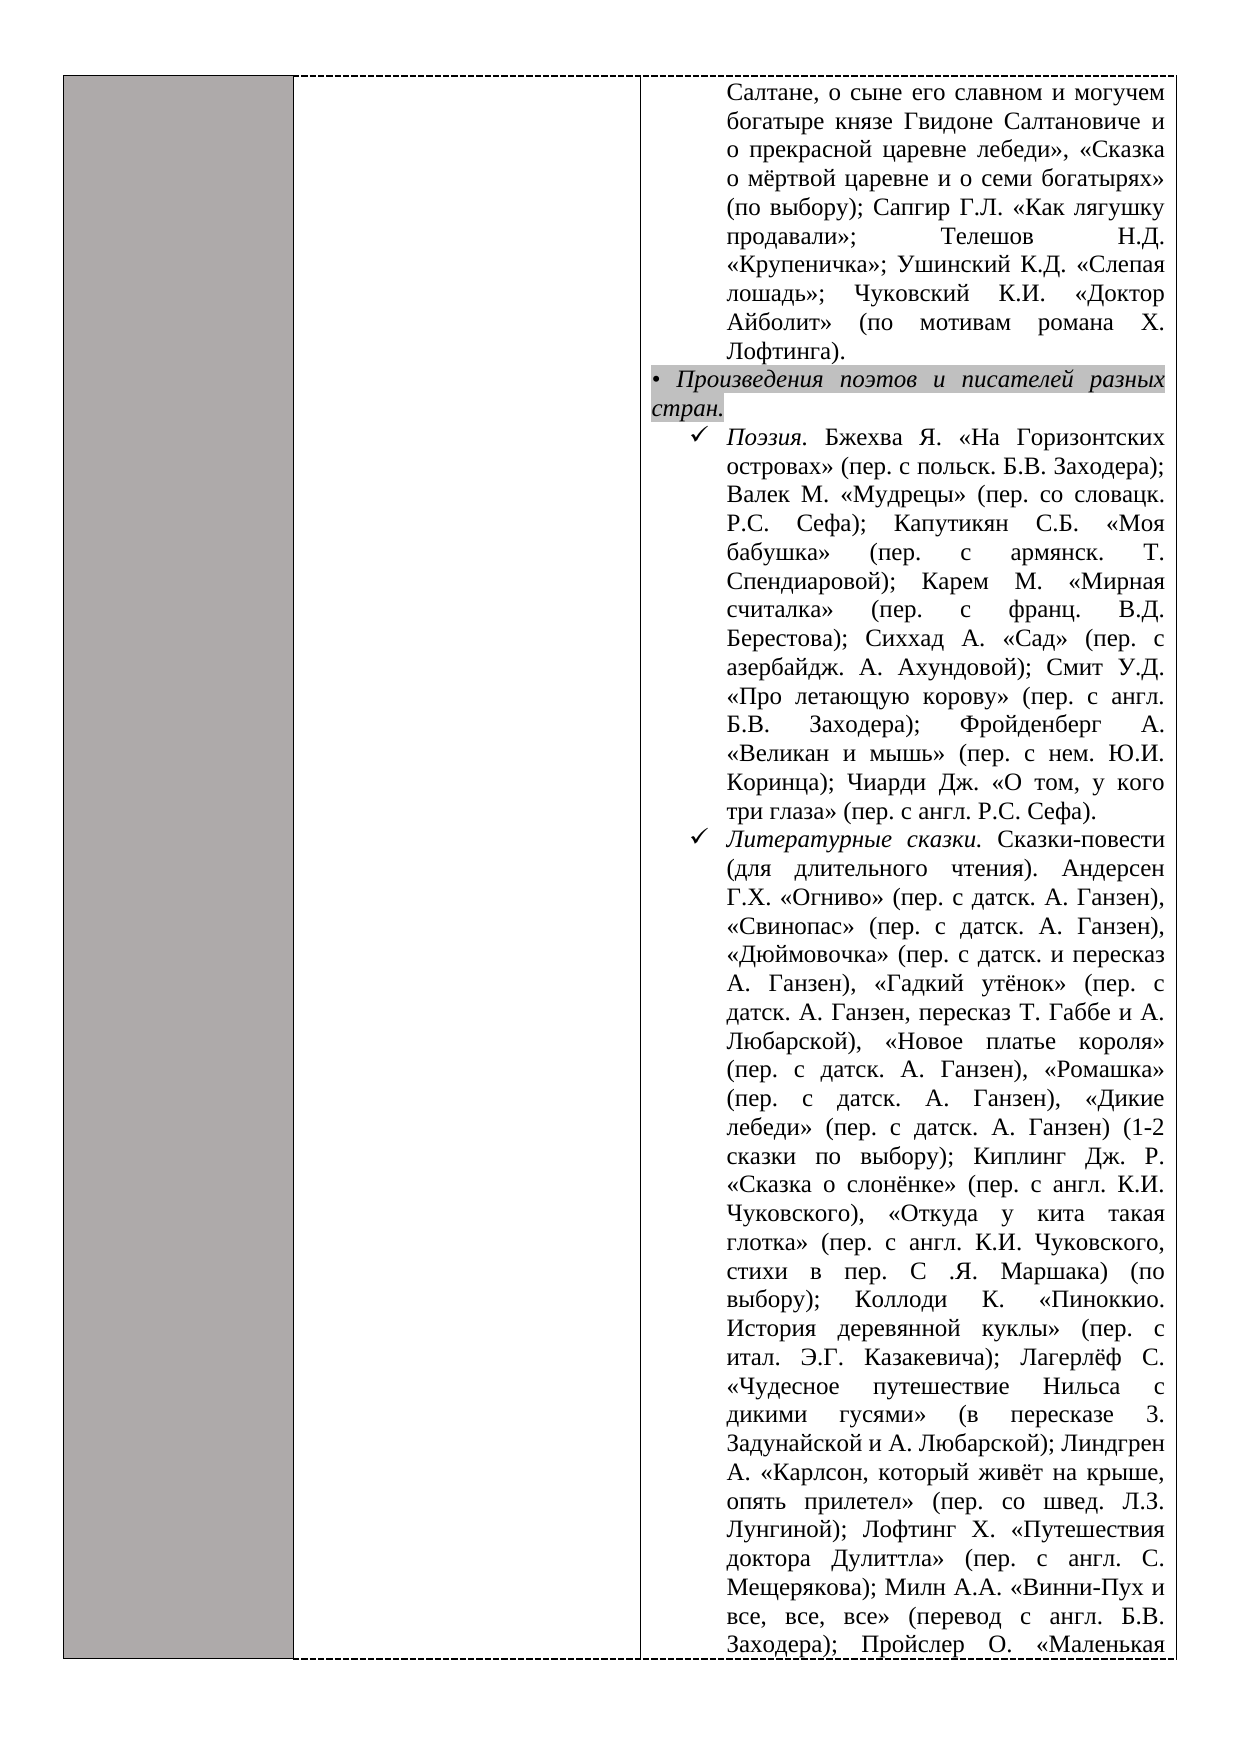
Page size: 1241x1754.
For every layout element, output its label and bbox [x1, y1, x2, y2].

table_cell [294, 75, 640, 1658]
table_cell [641, 75, 1176, 1658]
